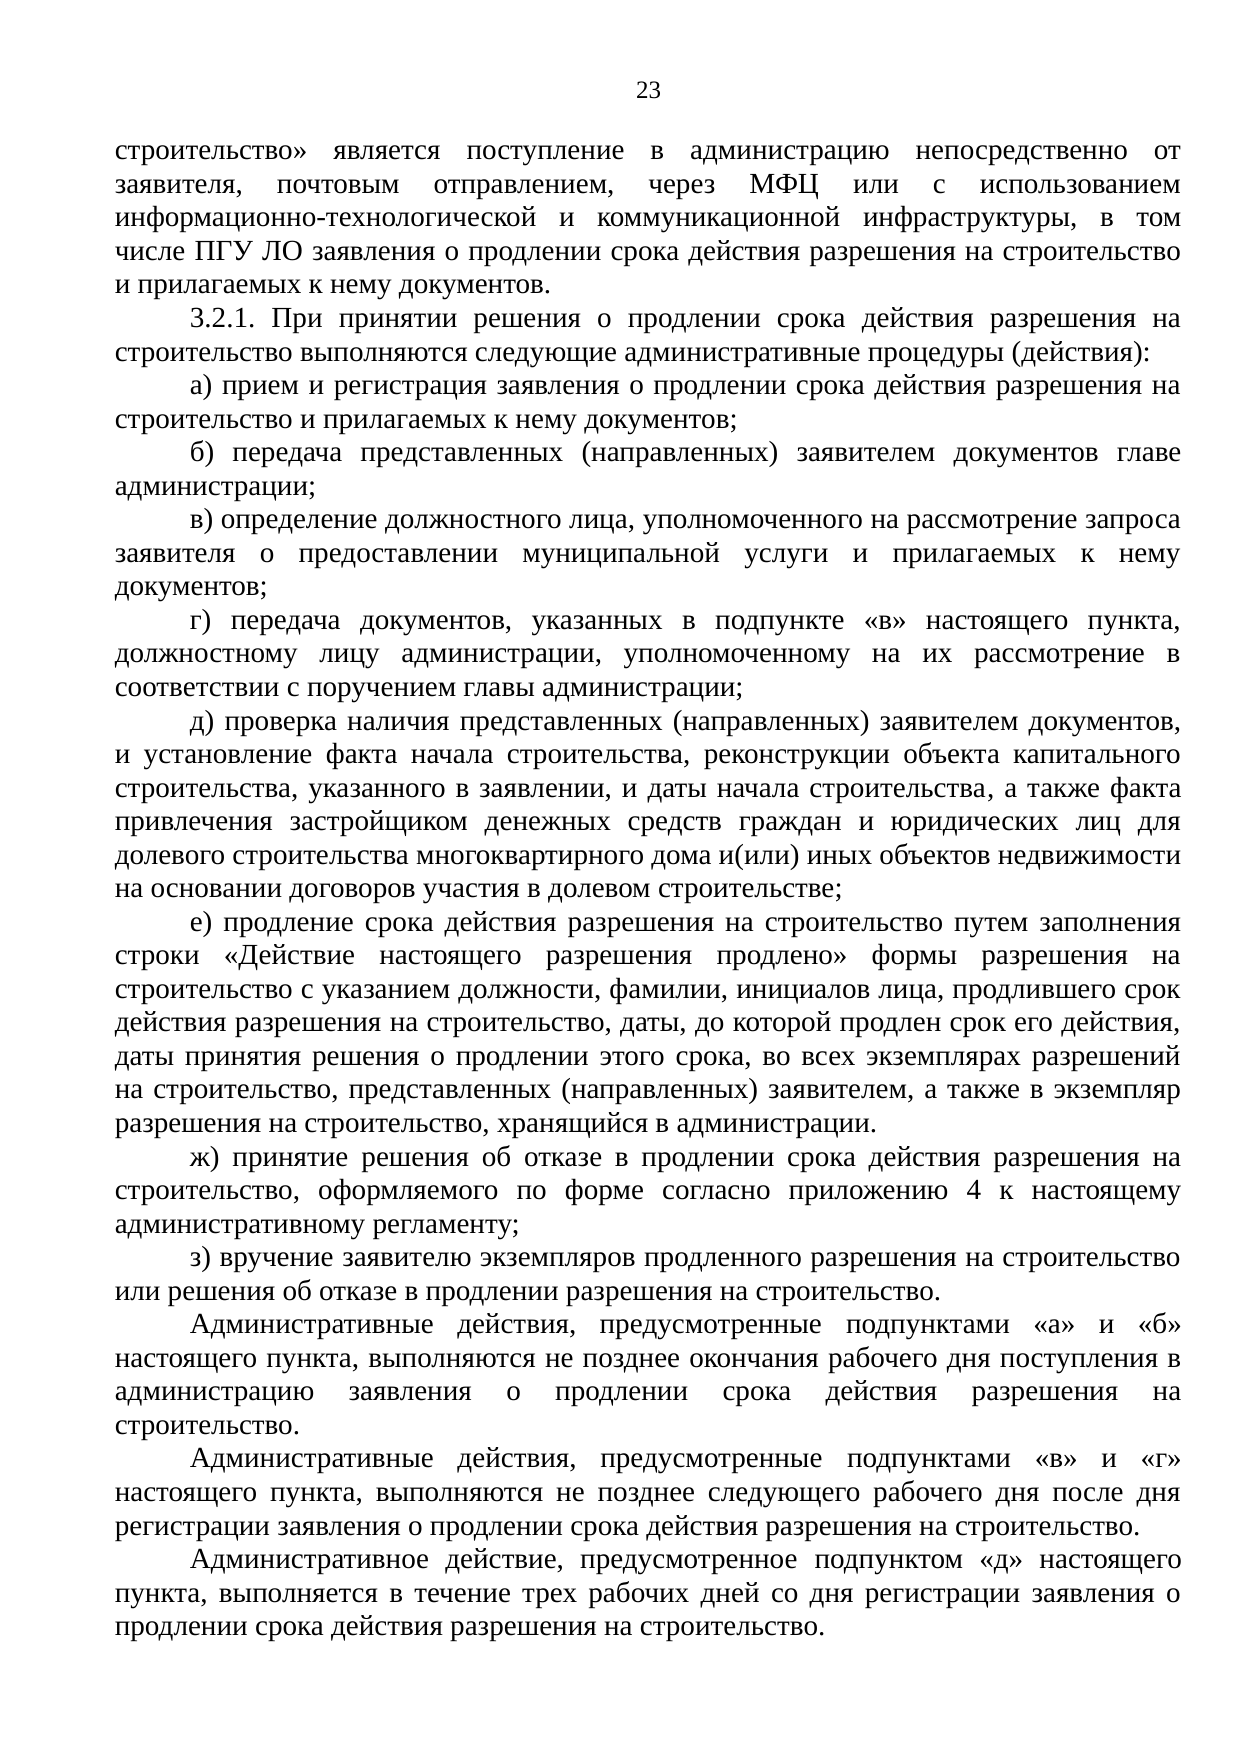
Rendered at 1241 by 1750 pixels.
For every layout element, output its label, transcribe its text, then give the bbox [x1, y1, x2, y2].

text б) передача представленных (направленных) заявителем документов главе администрации; [114, 434, 1182, 501]
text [114, 132, 1182, 300]
text д) проверка наличия представленных (направленных) заявителем документов, и установление факта начала строительства, реконструкции объекта капитального строительства, указанного в заявлении, и даты начала строительства, а также факта привлечения застройщиком денежных средств граждан и юридических лиц для долевого строительства многоквартирного дома и(или) иных объектов недвижимости на основании договоров участия в долевом строительстве; [114, 703, 1182, 904]
text ж) принятие решения об отказе в продлении срока действия разрешения на строительство, оформляемого по форме согласно приложению 4 к настоящему административному регламенту; [114, 1139, 1182, 1239]
text в) определение должностного лица, уполномоченного на рассмотрение запроса заявителя о предоставлении муниципальной услуги и прилагаемых к нему документов; [114, 501, 1182, 602]
text Административные действия, предусмотренные подпунктами «в» и «г» настоящего пункта, выполняются не позднее следующего рабочего дня после дня регистрации заявления о продлении срока действия разрешения на строительство. [114, 1441, 1182, 1541]
text з) вручение заявителю экземпляров продленного разрешения на строительство или решения об отказе в продлении разрешения на строительство. [114, 1239, 1182, 1306]
text г) передача документов, указанных в подпункте «в» настоящего пункта, должностному лицу администрации, уполномоченному на их рассмотрение в соответствии с поручением главы администрации; [114, 602, 1182, 703]
text е) продление срока действия разрешения на строительство путем заполнения строки «Действие настоящего разрешения продлено» формы разрешения на строительство с указанием должности, фамилии, инициалов лица, продлившего срок действия разрешения на строительство, даты, до которой продлен срок его действия, даты принятия решения о продлении этого срока, во всех экземплярах разрешений на строительство, представленных (направленных) заявителем, а также в экземпляр разрешения на строительство, хранящийся в администрации. [114, 904, 1182, 1139]
text Административные действия, предусмотренные подпунктами «а» и «б» настоящего пункта, выполняются не позднее окончания рабочего дня поступления в администрацию заявления о продлении срока действия разрешения на строительство. [114, 1306, 1182, 1441]
text 3.2.1. При принятии решения о продлении срока действия разрешения на строительство выполняются следующие административные процедуры (действия): [114, 300, 1182, 367]
text а) прием и регистрация заявления о продлении срока действия разрешения на строительство и прилагаемых к нему документов; [114, 367, 1182, 434]
text Административное действие, предусмотренное подпунктом «д» настоящего пункта, выполняется в течение трех рабочих дней со дня регистрации заявления о продлении срока действия разрешения на строительство. [114, 1541, 1182, 1642]
